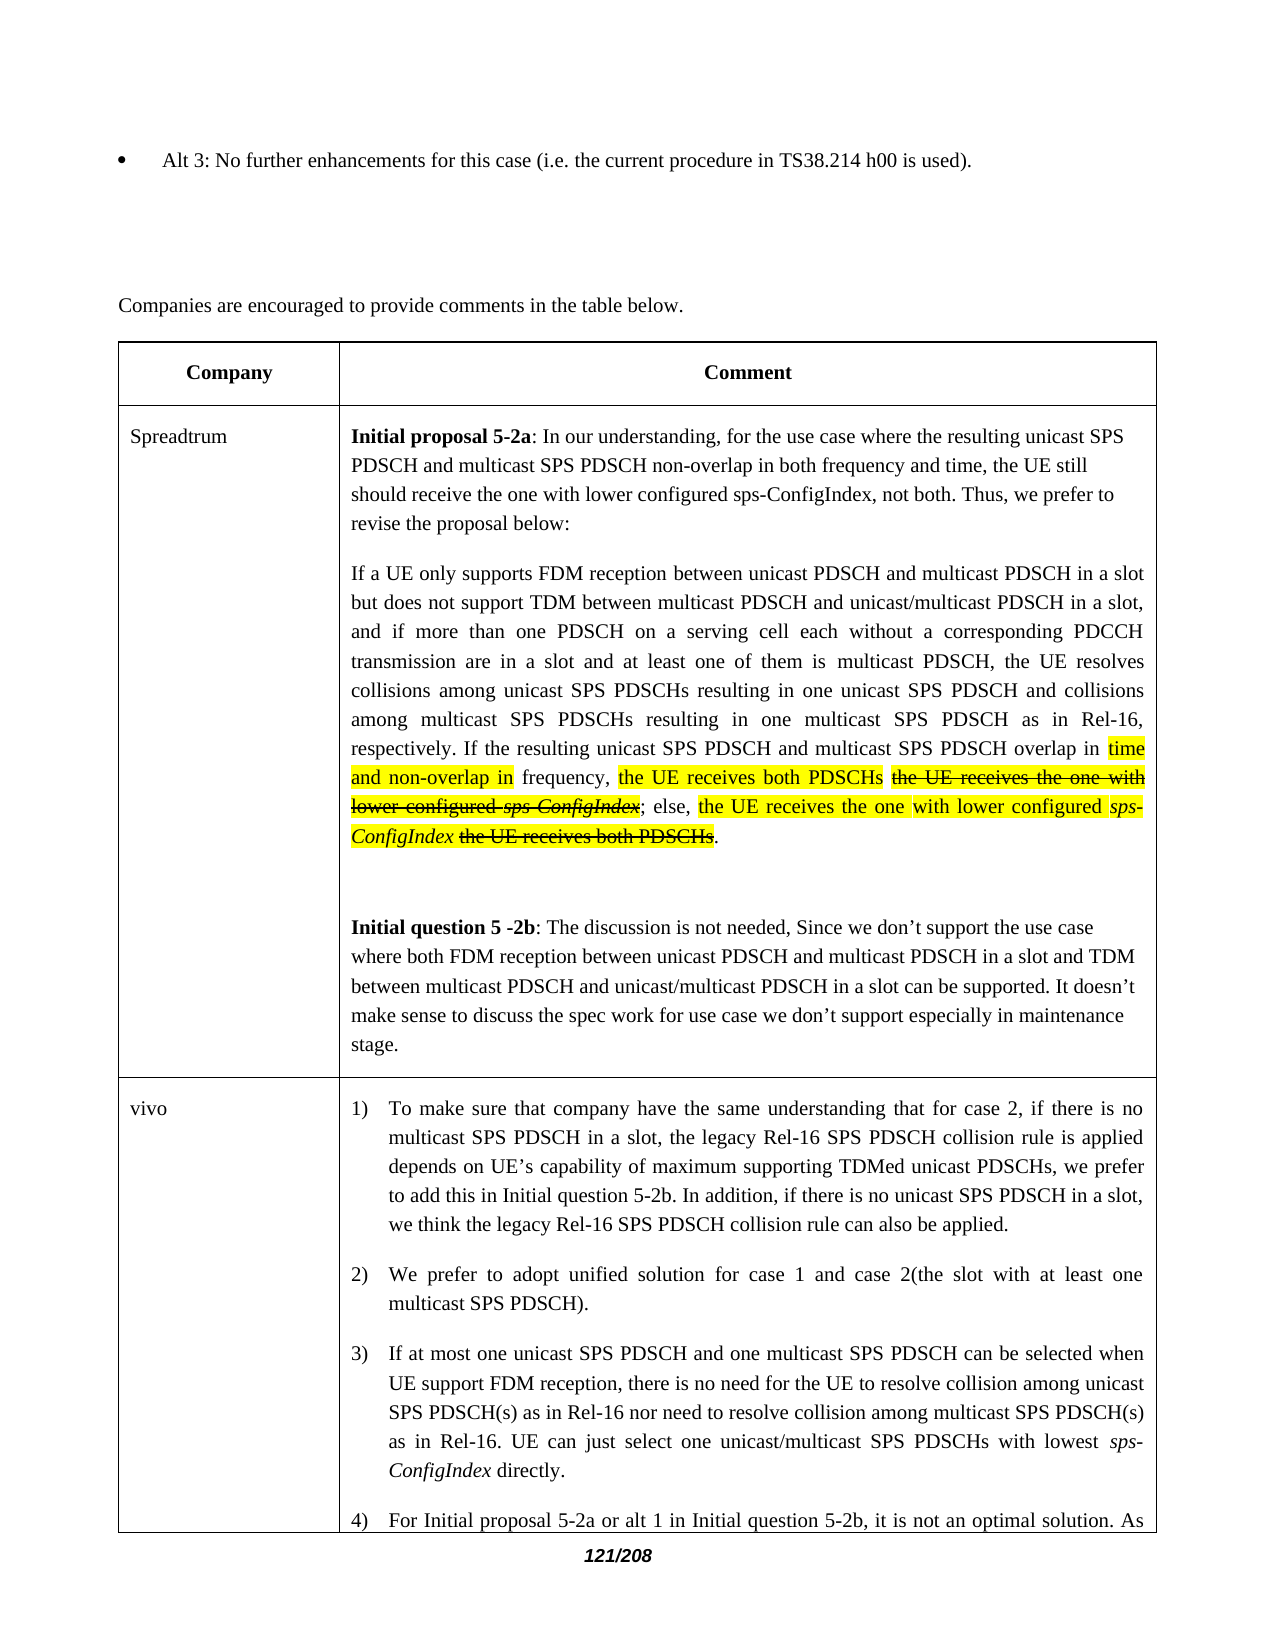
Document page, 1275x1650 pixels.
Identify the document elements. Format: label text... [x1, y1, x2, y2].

list Alt 3: No further enhancements for this case (i.e. the current procedure in TS38.214 h00 is used). [118, 148, 1157, 172]
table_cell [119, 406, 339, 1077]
text Companies are encouraged to provide comments in the table below. [118, 293, 1157, 317]
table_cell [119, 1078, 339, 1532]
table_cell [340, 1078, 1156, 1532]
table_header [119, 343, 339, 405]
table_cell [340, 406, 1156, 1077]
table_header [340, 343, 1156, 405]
